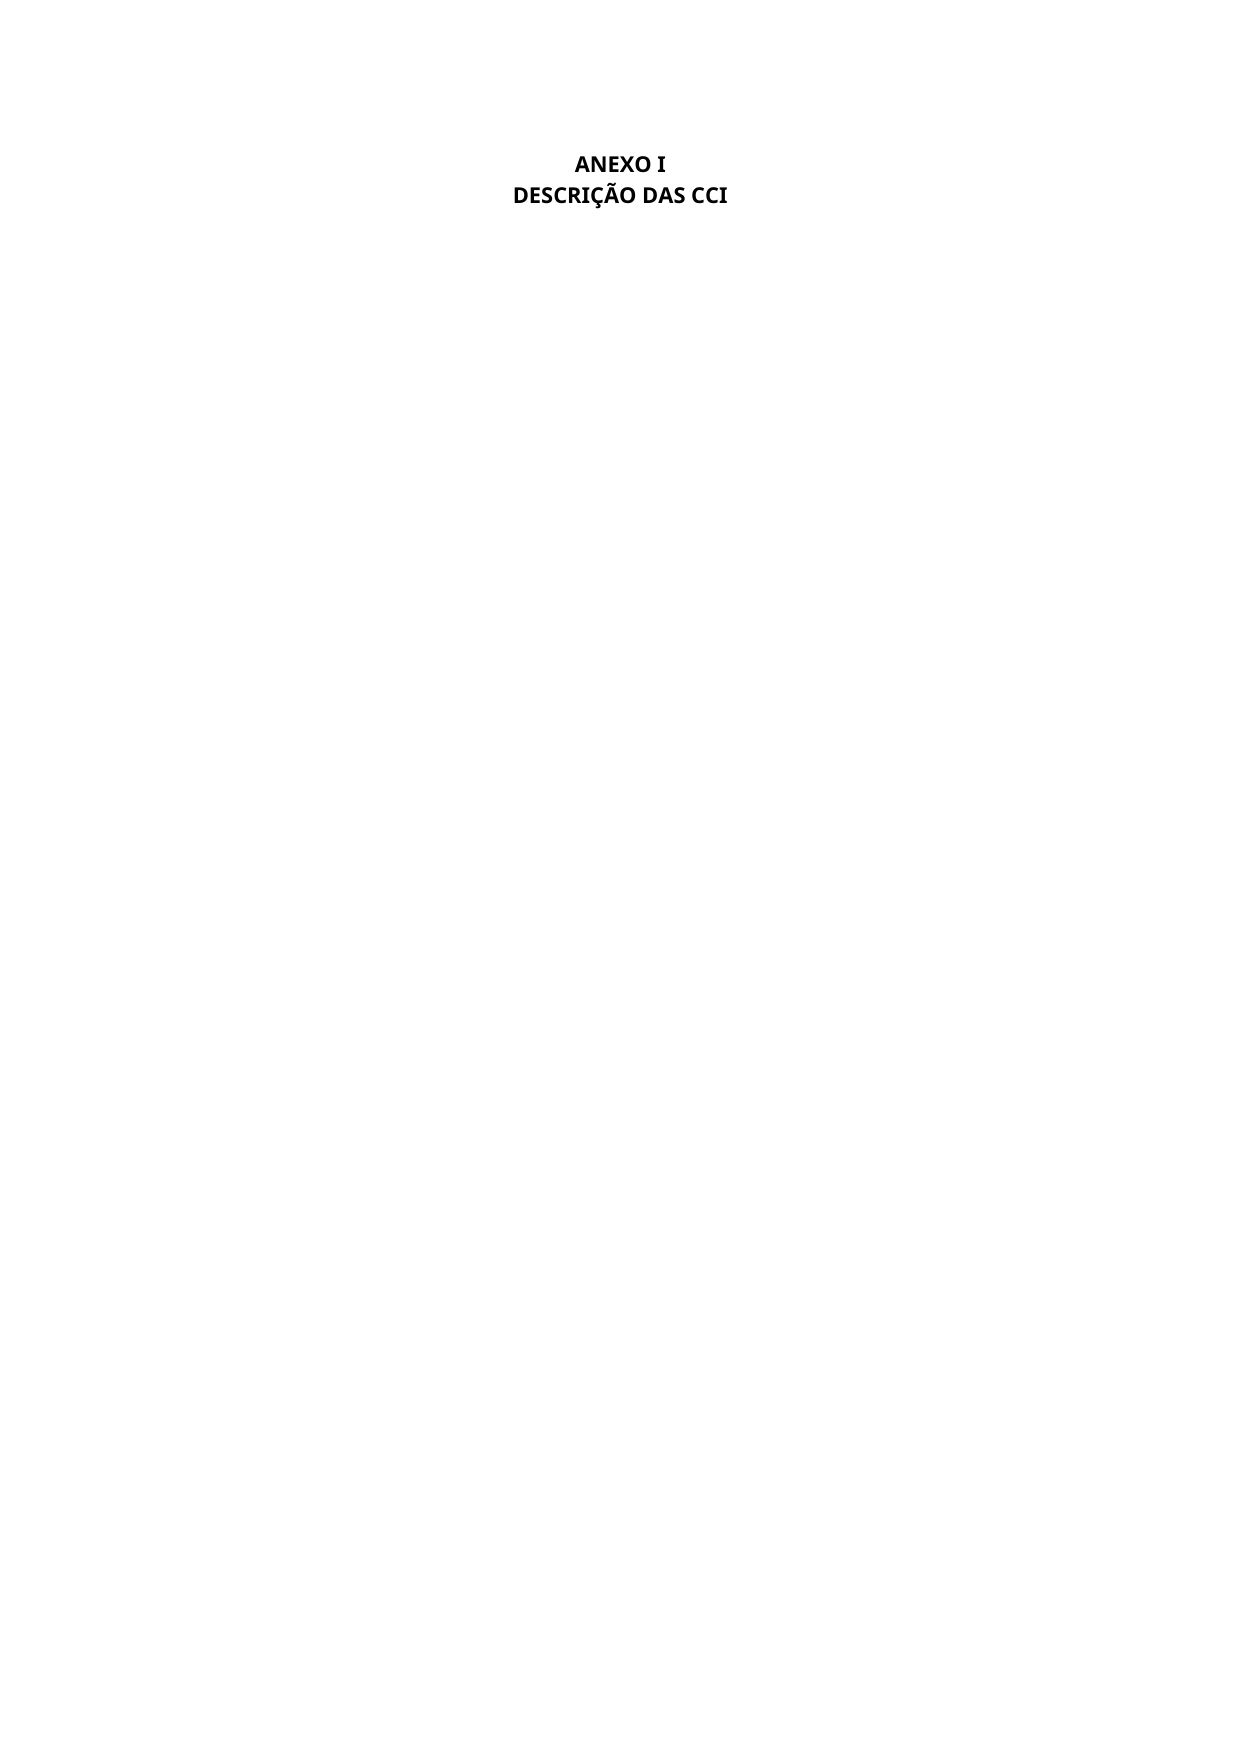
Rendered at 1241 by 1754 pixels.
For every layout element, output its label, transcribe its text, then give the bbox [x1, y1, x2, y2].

text ANEXO I [148, 148, 1092, 179]
list DESCRIÇÃO DAS CCI [148, 179, 1092, 210]
